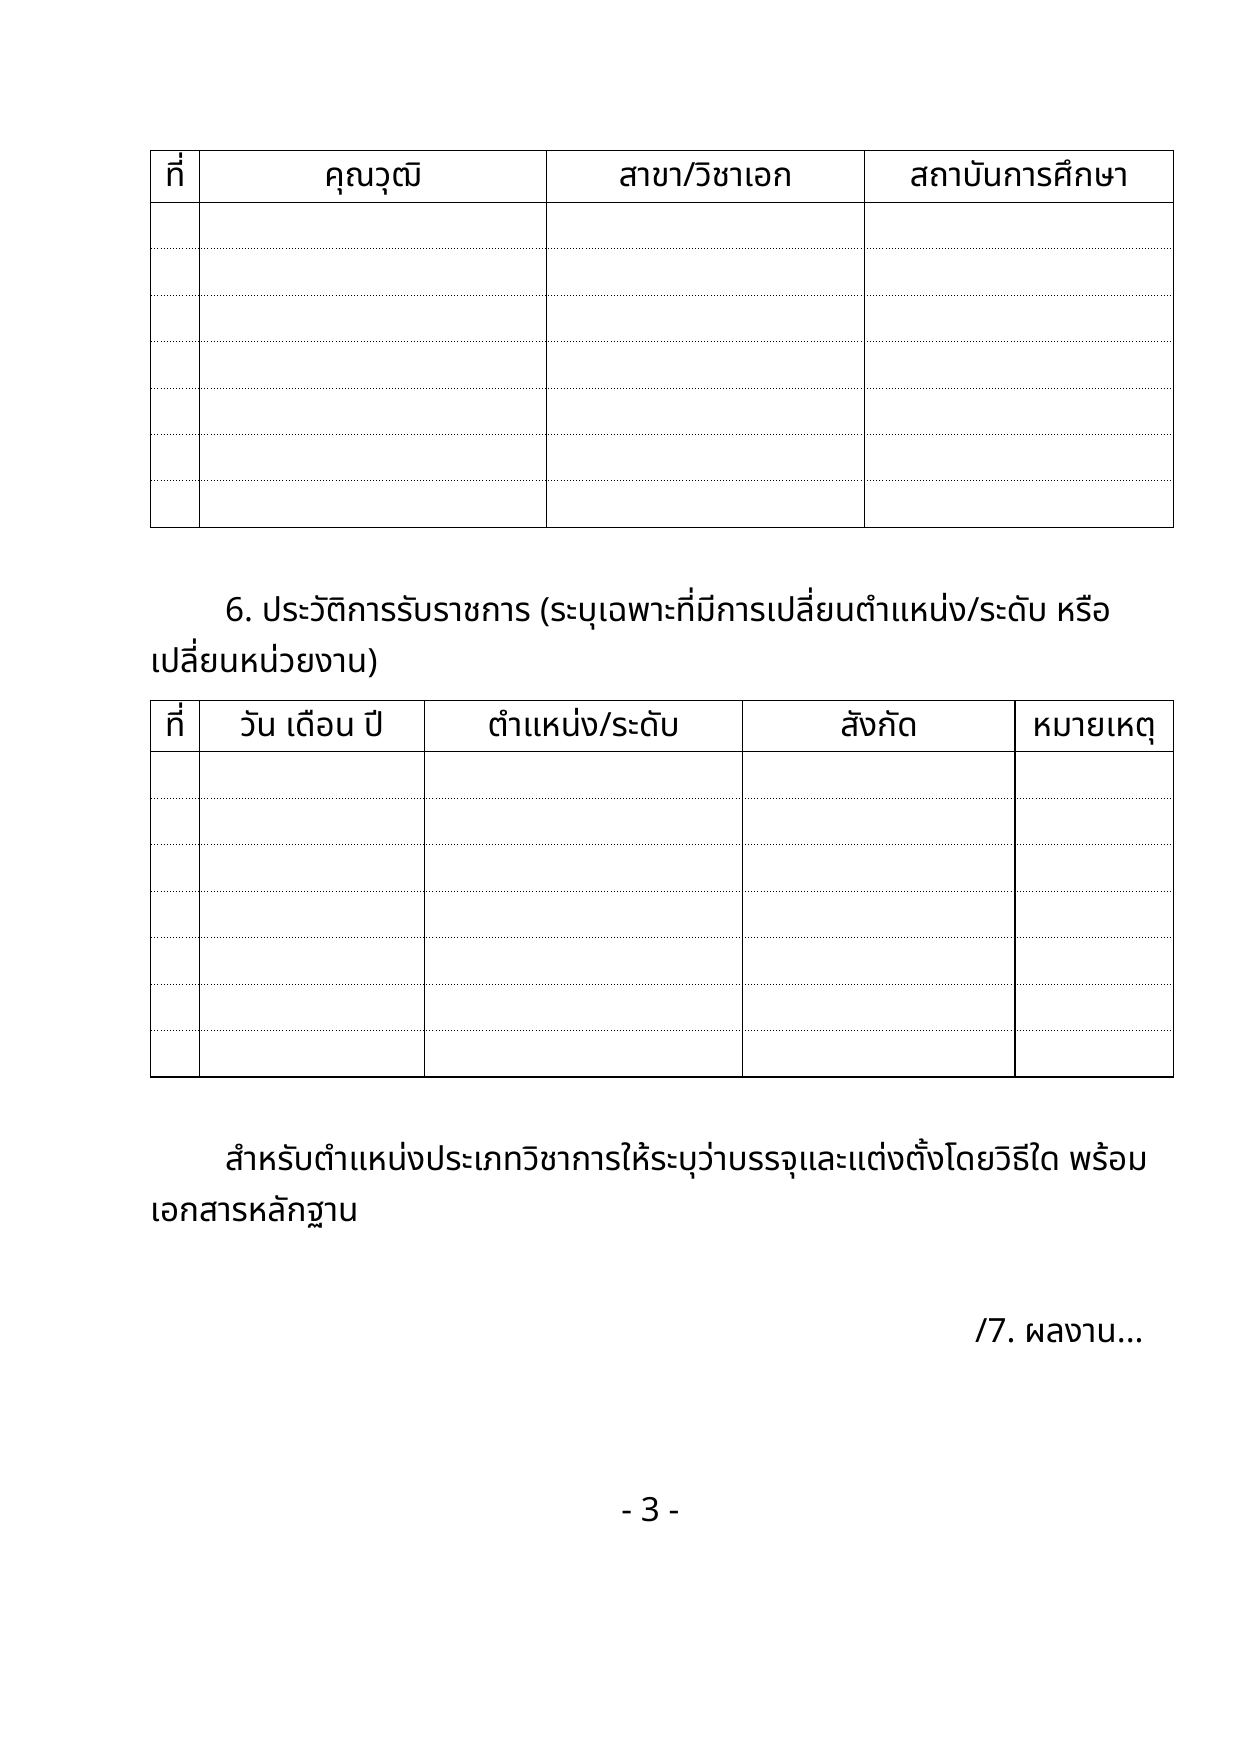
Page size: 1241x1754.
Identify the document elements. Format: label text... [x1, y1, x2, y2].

table_cell [1016, 1030, 1173, 1076]
table_cell [151, 341, 199, 387]
table_cell [200, 844, 424, 891]
table_cell [200, 1030, 424, 1076]
table_cell [200, 752, 424, 798]
table_cell [743, 891, 1014, 937]
table_cell [1016, 752, 1173, 798]
table_cell [865, 480, 1173, 527]
table_cell [547, 203, 864, 248]
table_cell [200, 341, 546, 387]
table_header สาขา/วิชาเอก [547, 151, 864, 202]
table_cell [547, 434, 864, 480]
table_cell [1016, 937, 1173, 983]
table_cell [547, 248, 864, 294]
table_cell [200, 984, 424, 1030]
table_header สถาบันการศึกษา [865, 151, 1173, 202]
table_cell [151, 1030, 199, 1076]
table_cell [865, 248, 1173, 294]
table_cell [865, 203, 1173, 248]
table_cell [200, 937, 424, 983]
table_cell [743, 798, 1014, 844]
table_cell [200, 248, 546, 294]
table_cell [151, 295, 199, 341]
table_header ที่ [151, 701, 199, 751]
table_cell [743, 844, 1014, 891]
table_header ตำแหน่ง/ระดับ [425, 701, 742, 751]
text สำหรับตำแหน่งประเภทวิชาการให้ระบุว่าบรรจุและแต่งตั้งโดยวิธีใด พร้อมเอกสารหลักฐาน [150, 1135, 1150, 1236]
table_cell [151, 752, 199, 798]
table_header คุณวุฒิ [200, 151, 546, 202]
table_cell [151, 844, 199, 891]
text /7. ผลงาน... [150, 1307, 1150, 1357]
table_cell [865, 295, 1173, 341]
table_cell [743, 752, 1014, 798]
table_cell [200, 388, 546, 434]
table_header หมายเหตุ [1016, 701, 1173, 751]
table_cell [547, 388, 864, 434]
table_cell [151, 891, 199, 937]
table_cell [151, 798, 199, 844]
table_cell [425, 937, 742, 983]
table_cell [1016, 798, 1173, 844]
table_header ที่ [151, 151, 199, 202]
table_cell [865, 341, 1173, 387]
table_cell [425, 752, 742, 798]
table_cell [547, 295, 864, 341]
table_cell [1016, 891, 1173, 937]
table_cell [1016, 844, 1173, 891]
table_cell [151, 434, 199, 480]
table_cell [743, 937, 1014, 983]
table_cell [200, 480, 546, 527]
table_cell [151, 480, 199, 527]
table_cell [200, 203, 546, 248]
table_cell [865, 388, 1173, 434]
table_cell [200, 891, 424, 937]
text 6. ประวัติการรับราชการ (ระบุเฉพาะที่มีการเปลี่ยนตำแหน่ง/ระดับ หรือเปลี่ยนหน่วยงาน) [150, 586, 1150, 687]
table_cell [865, 434, 1173, 480]
table_cell [425, 891, 742, 937]
text - 3 - [150, 1486, 1150, 1531]
table_cell [200, 798, 424, 844]
table_cell [1016, 984, 1173, 1030]
table_cell [151, 388, 199, 434]
table_cell [151, 984, 199, 1030]
table_header สังกัด [743, 701, 1014, 751]
table_cell [425, 798, 742, 844]
table_cell [425, 984, 742, 1030]
table_cell [200, 295, 546, 341]
table_cell [151, 248, 199, 294]
table_cell [425, 1030, 742, 1076]
table_cell [425, 844, 742, 891]
table_header วัน เดือน ปี [200, 701, 424, 751]
table_cell [743, 1030, 1014, 1076]
table_cell [151, 937, 199, 983]
table_cell [743, 984, 1014, 1030]
table_cell [151, 203, 199, 248]
table_cell [547, 341, 864, 387]
table_cell [547, 480, 864, 527]
table_cell [200, 434, 546, 480]
